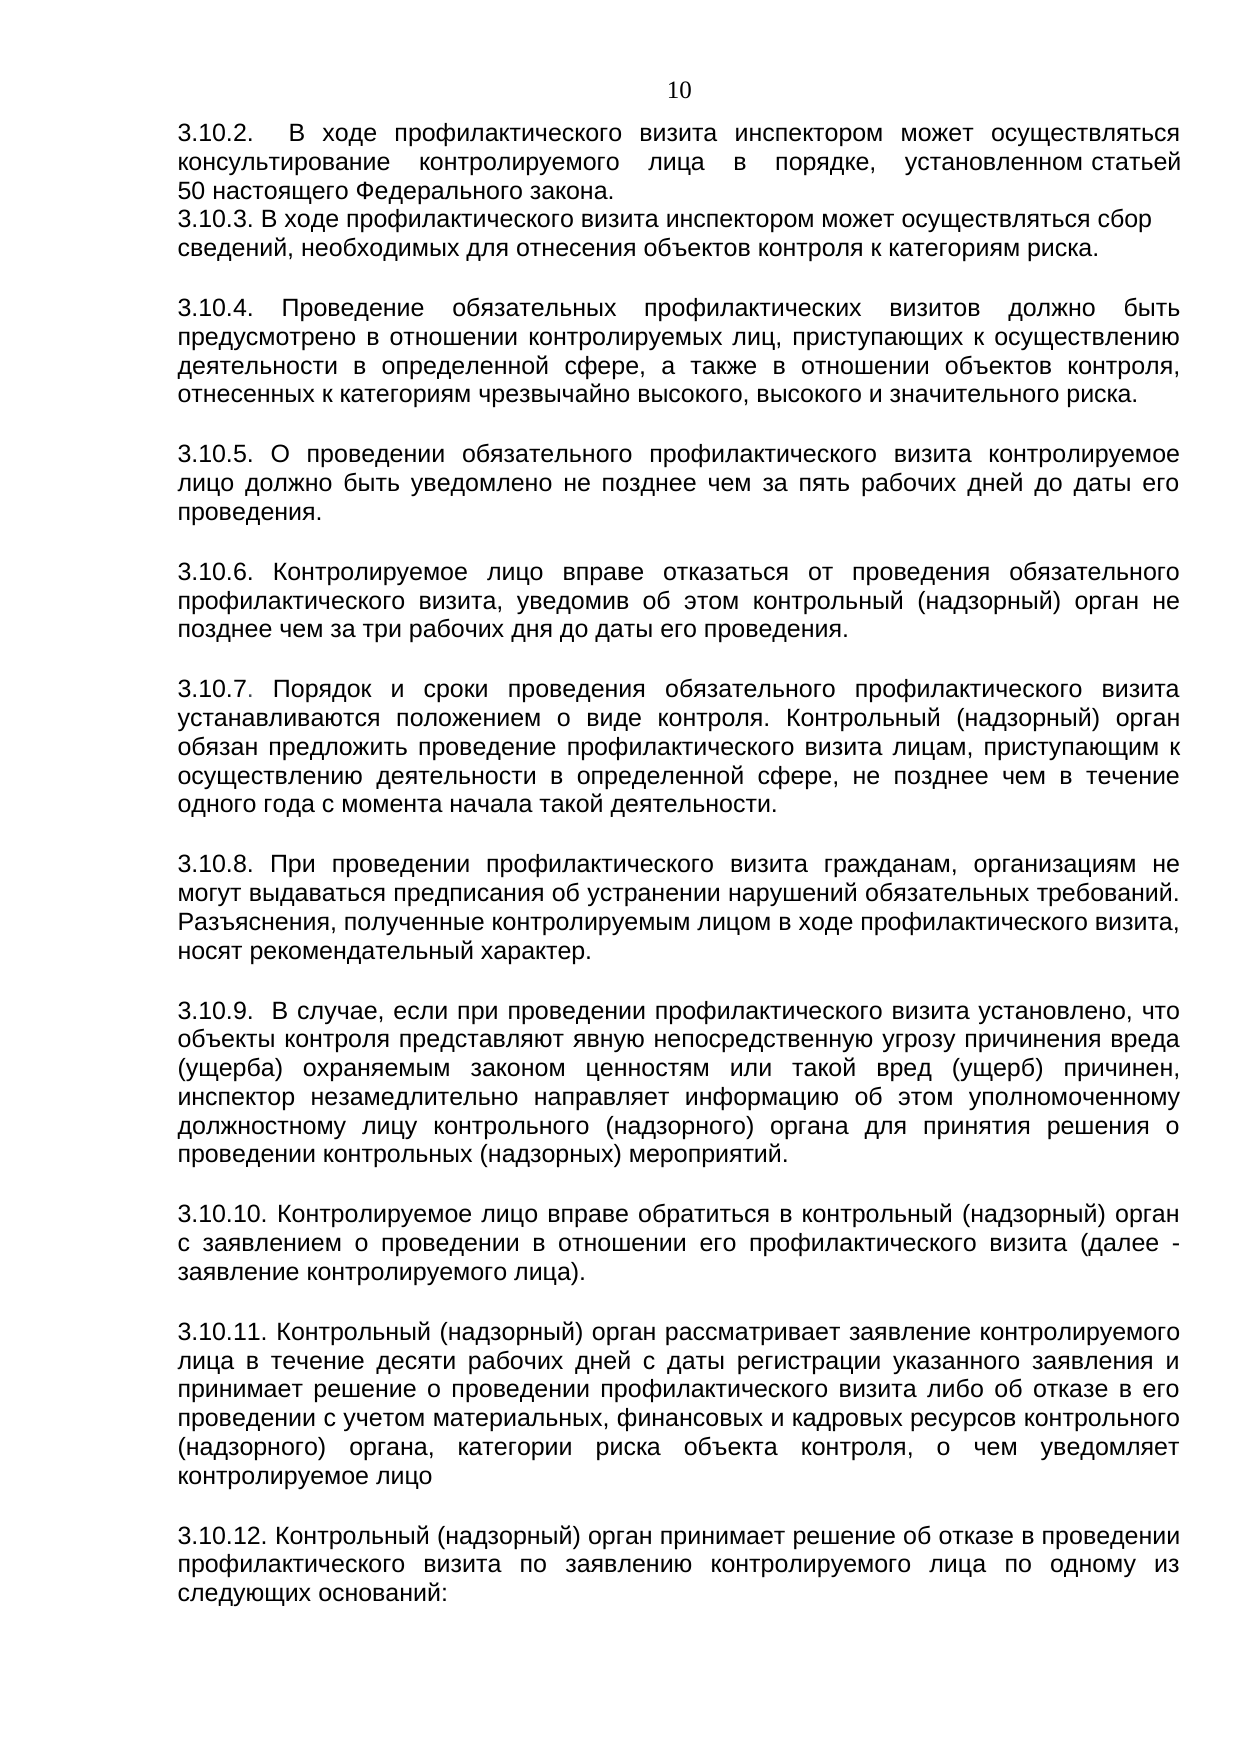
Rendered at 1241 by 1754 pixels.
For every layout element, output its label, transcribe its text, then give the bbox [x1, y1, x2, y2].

text 3.10.11. Контрольный (надзорный) орган рассматривает заявление контролируемого лица в течение десяти рабочих дней с даты регистрации указанного заявления и принимает решение о проведении профилактического визита либо об отказе в его проведении с учетом материальных, финансовых и кадровых ресурсов контрольного (надзорного) органа, категории риска объекта контроля, о чем уведомляет контролируемое лицо [177, 1317, 1181, 1489]
text 3.10.10. Контролируемое лицо вправе обратиться в контрольный (надзорный) орган с заявлением о проведении в отношении его профилактического визита (далее - заявление контролируемого лица). [177, 1199, 1181, 1286]
text 3.10.12. Контрольный (надзорный) орган принимает решение об отказе в проведении профилактического визита по заявлению контролируемого лица по одному из следующих оснований: [177, 1521, 1181, 1607]
text 3.10.5. О проведении обязательного профилактического визита контролируемое лицо должно быть уведомлено не позднее чем за пять рабочих дней до даты его проведения. [177, 439, 1181, 526]
text 3.10.2. В ходе профилактического визита инспектором может осуществляться консультирование контролируемого лица в порядке, установленном статьей 50 настоящего Федерального закона. [177, 118, 1181, 204]
text 3.10.9. В случае, если при проведении профилактического визита установлено, что объекты контроля представляют явную непосредственную угрозу причинения вреда (ущерба) охраняемым законом ценностям или такой вред (ущерб) причинен, инспектор незамедлительно направляет информацию об этом уполномоченному должностному лицу контрольного (надзорного) органа для принятия решения о проведении контрольных (надзорных) мероприятий. [177, 996, 1181, 1168]
text 3.10.3. В ходе профилактического визита инспектором может осуществляться сбор сведений, необходимых для отнесения объектов контроля к категориям риска. [177, 204, 1181, 262]
text 3.10.7. Порядок и сроки проведения обязательного профилактического визита устанавливаются положением о виде контроля. Контрольный (надзорный) орган обязан предложить проведение профилактического визита лицам, приступающим к осуществлению деятельности в определенной сфере, не позднее чем в течение одного года с момента начала такой деятельности. [177, 674, 1181, 818]
text 3.10.4. Проведение обязательных профилактических визитов должно быть предусмотрено в отношении контролируемых лиц, приступающих к осуществлению деятельности в определенной сфере, а также в отношении объектов контроля, отнесенных к категориям чрезвычайно высокого, высокого и значительного риска. [177, 293, 1181, 408]
text 3.10.8. При проведении профилактического визита гражданам, организациям не могут выдаваться предписания об устранении нарушений обязательных требований. Разъяснения, полученные контролируемым лицом в ходе профилактического визита, носят рекомендательный характер. [177, 849, 1181, 964]
text 3.10.6. Контролируемое лицо вправе отказаться от проведения обязательного профилактического визита, уведомив об этом контрольный (надзорный) орган не позднее чем за три рабочих дня до даты его проведения. [177, 557, 1181, 643]
